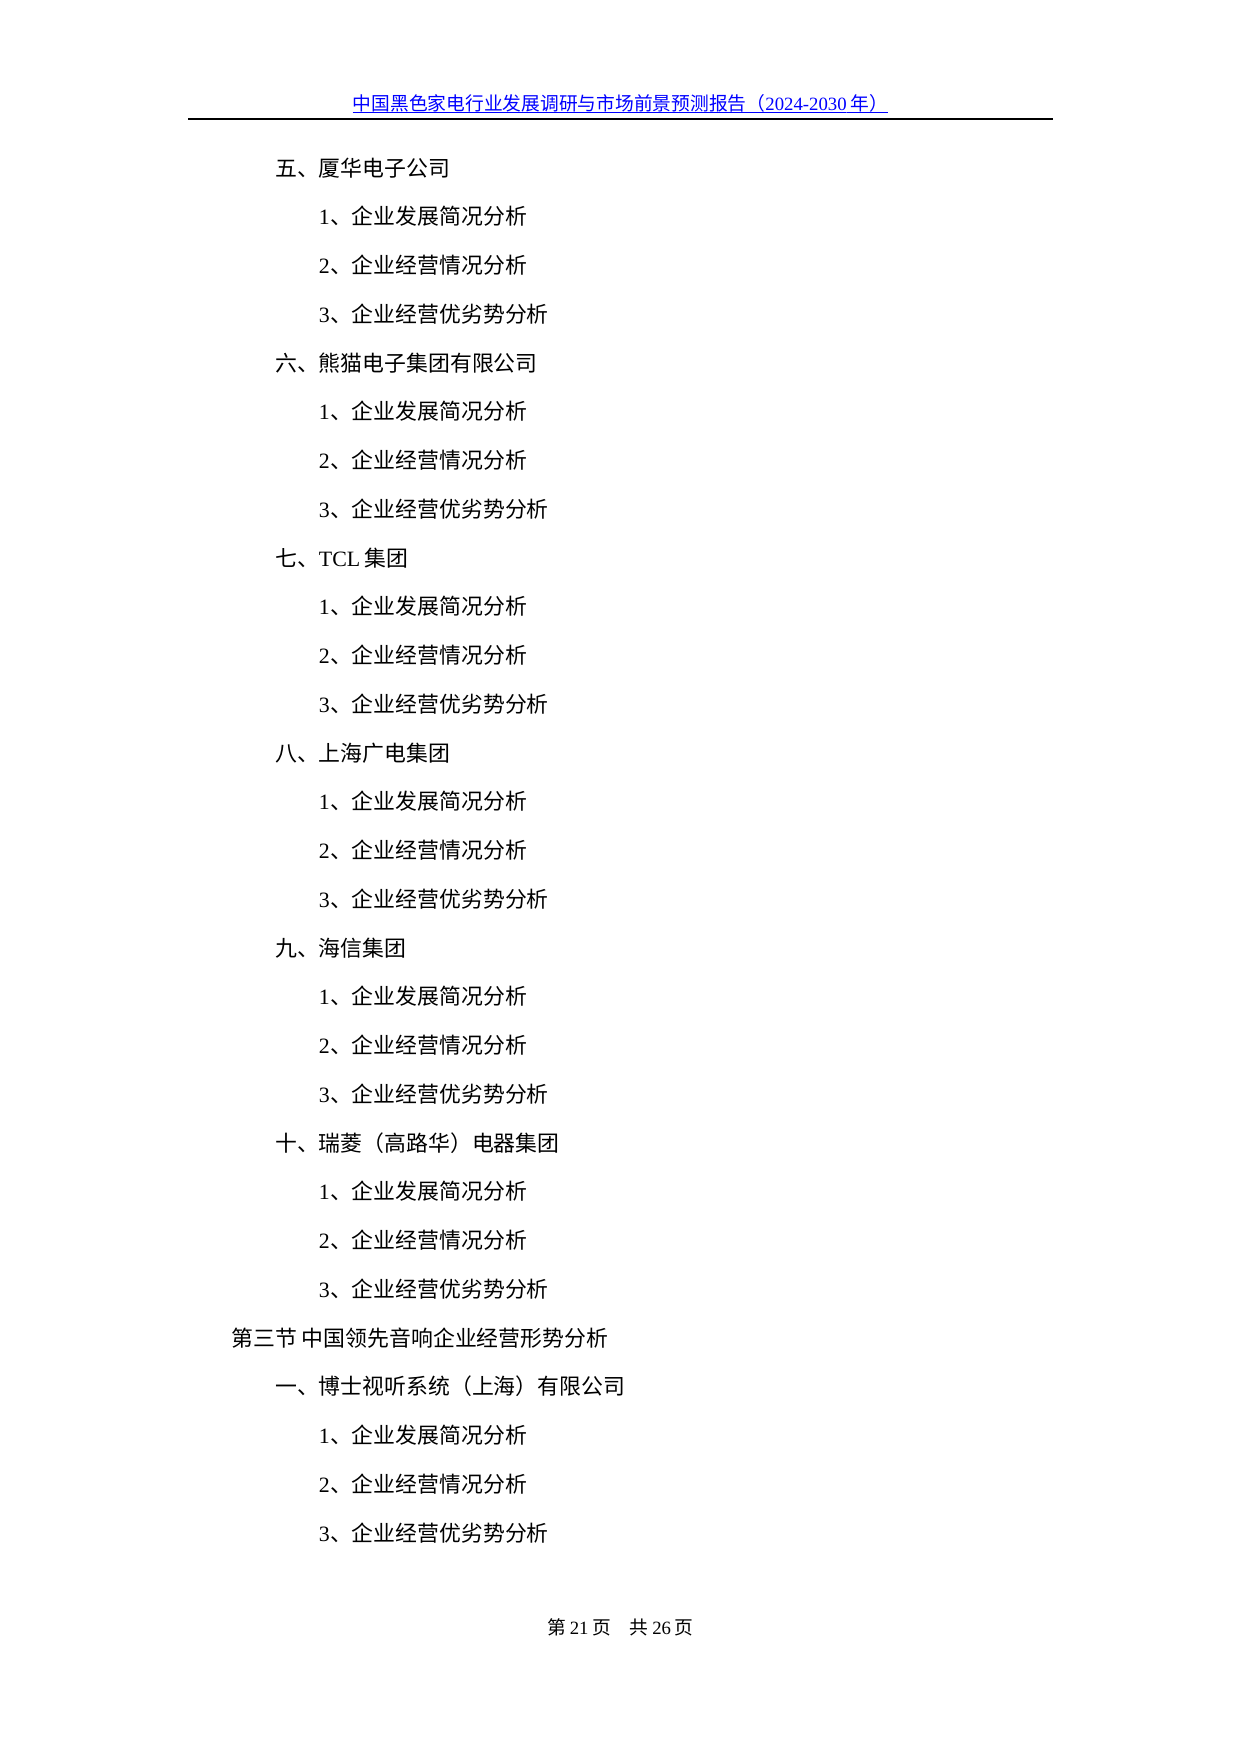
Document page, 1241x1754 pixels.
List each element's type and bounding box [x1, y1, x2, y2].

text [187, 150, 1053, 1548]
